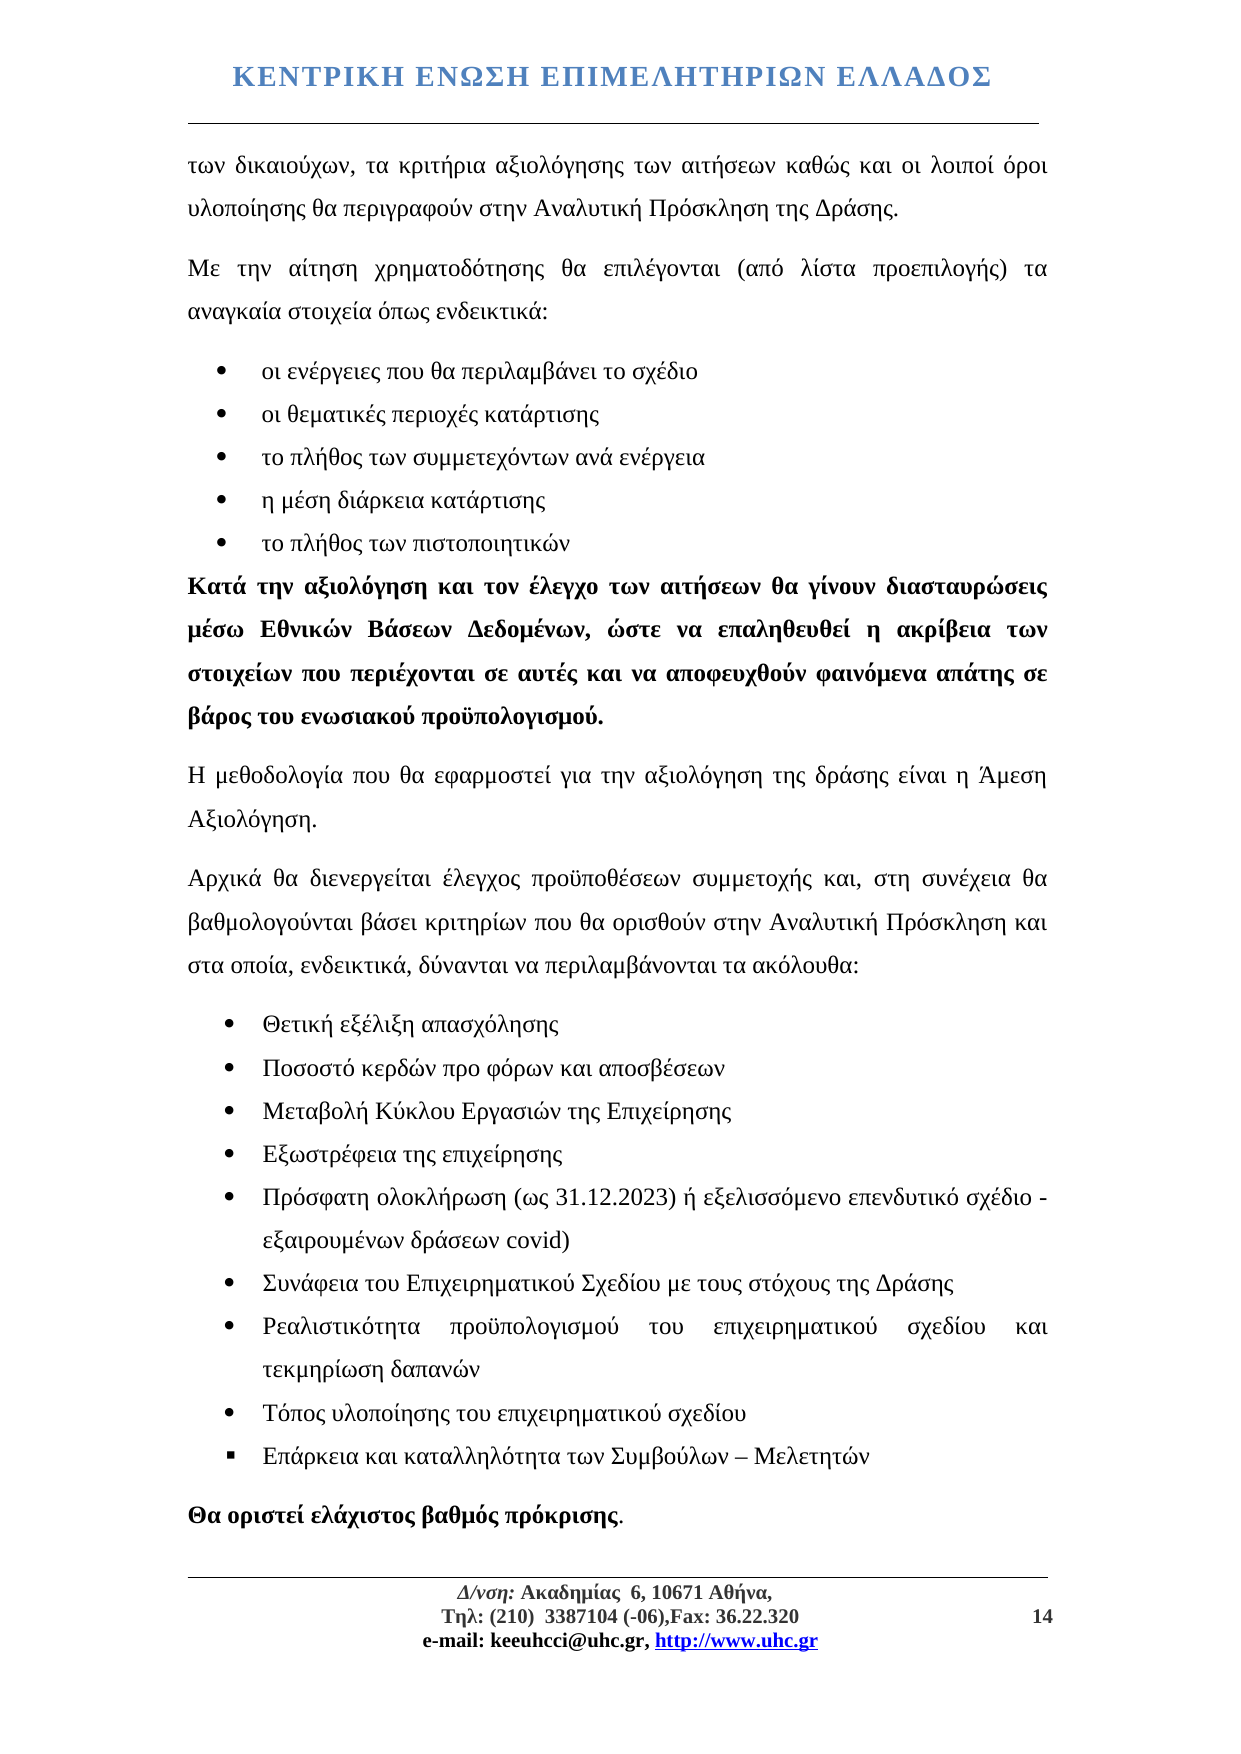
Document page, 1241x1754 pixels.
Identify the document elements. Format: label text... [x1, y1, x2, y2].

list Τόπος υλοποίησης του επιχειρηματικού σχεδίου [225, 1398, 1048, 1426]
list Επάρκεια και καταλληλότητα των Συμβούλων – Μελετητών [225, 1441, 1048, 1469]
list Μεταβολή Κύκλου Εργασιών της Επιχείρησης [225, 1096, 1048, 1124]
list το πλήθος των πιστοποιητικών [217, 528, 1048, 557]
list Εξωστρέφεια της επιχείρησης [225, 1139, 1048, 1168]
text Με την αίτηση χρηματοδότησης θα επιλέγονται (από λίστα προεπιλογής) τα αναγκαία στοιχεία όπως ενδεικτικά: [187, 253, 1048, 325]
list η μέση διάρκεια κατάρτισης [217, 485, 1048, 514]
text Η μεθοδολογία που θα εφαρμοστεί για την αξιολόγηση της δράσης είναι η Άμεση Αξιολόγηση. [187, 761, 1048, 832]
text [187, 150, 1048, 222]
list οι θεματικές περιοχές κατάρτισης [217, 399, 1048, 428]
list Συνάφεια του Επιχειρηματικού Σχεδίου με τους στόχους της Δράσης [225, 1268, 1048, 1297]
list Θετική εξέλιξη απασχόλησης [225, 1009, 1048, 1038]
text Αρχικά θα διενεργείται έλεγχος προϋποθέσεων συμμετοχής και, στη συνέχεια θα βαθμολογούνται βάσει κριτηρίων που θα ορισθούν στην Αναλυτική Πρόσκληση και στα οποία, ενδεικτικά, δύνανται να περιλαμβάνονται τα ακόλουθα: [187, 863, 1048, 978]
list Ρεαλιστικότητα προϋπολογισμού του επιχειρηματικού σχεδίου και τεκμηρίωση δαπανών [225, 1311, 1048, 1383]
text Θα οριστεί ελάχιστος βαθμός πρόκρισης. [187, 1501, 1048, 1529]
list Πρόσφατη ολοκλήρωση (ως 31.12.2023) ή εξελισσόμενο επενδυτικό σχέδιο - εξαιρουμένων δράσεων covid) [225, 1182, 1048, 1254]
list οι ενέργειες που θα περιλαμβάνει το σχέδιο [217, 356, 1048, 384]
list το πλήθος των συμμετεχόντων ανά ενέργεια [217, 442, 1048, 471]
list Ποσοστό κερδών προ φόρων και αποσβέσεων [225, 1053, 1048, 1081]
text Κατά την αξιολόγηση και τον έλεγχο των αιτήσεων θα γίνουν διασταυρώσεις μέσω Εθνικών Βάσεων Δεδομένων, ώστε να επαληθευθεί η ακρίβεια των στοιχείων που περιέχονται σε αυτές και να αποφευχθούν φαινόμενα απάτης σε βάρος του ενωσιακού προϋπολογισμού. [187, 571, 1048, 729]
